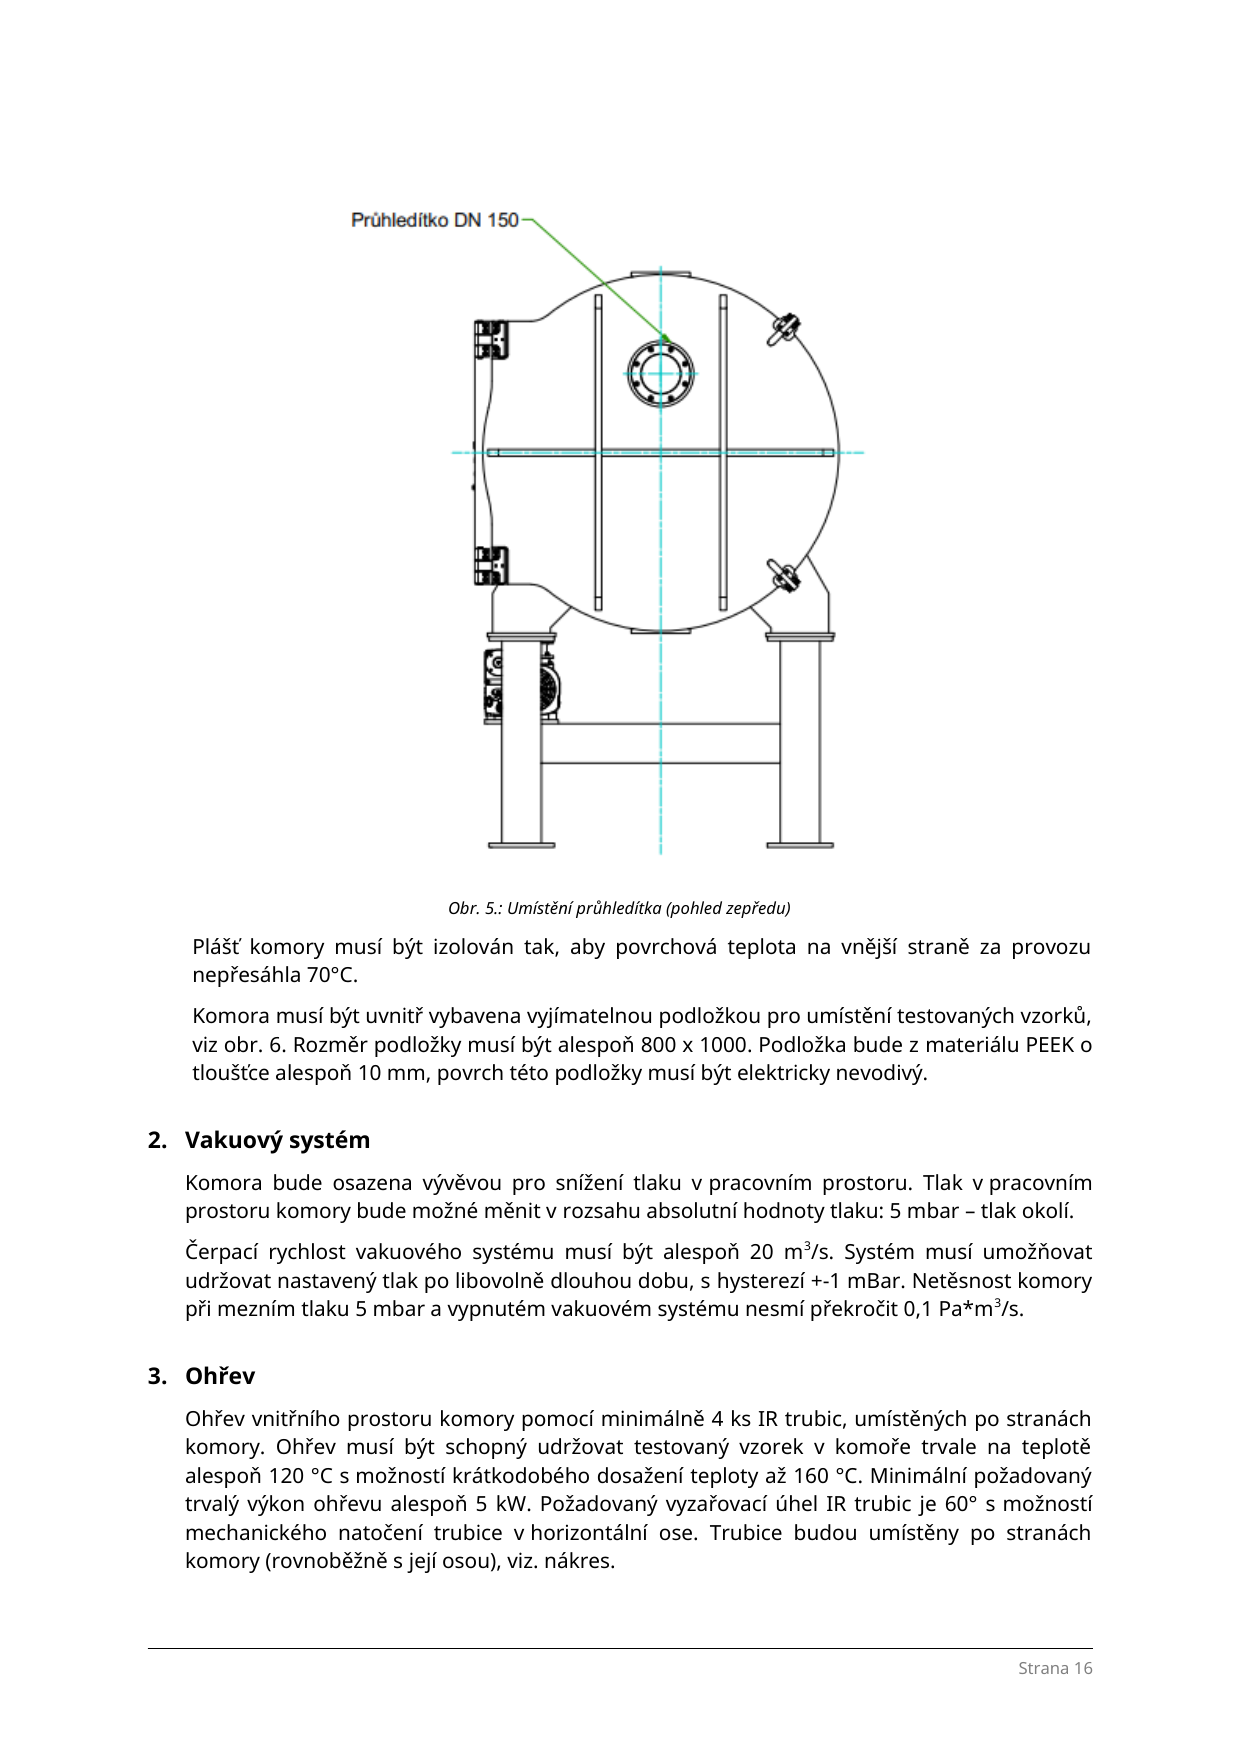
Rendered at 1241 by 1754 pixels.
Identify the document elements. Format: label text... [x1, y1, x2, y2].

text Komora bude osazena vývěvou pro snížení tlaku v pracovním prostoru. Tlak v pracovním prostoru komory bude možné měnit v rozsahu absolutní hodnoty tlaku: 5 mbar – tlak okolí. [185, 1168, 1093, 1225]
text Čerpací rychlost vakuového systému musí být alespoň 20 m3/s. Systém musí umožňovat udržovat nastavený tlak po libovolně dlouhou dobu, s hysterezí +-1 mBar. Netěsnost komory při mezním tlaku 5 mbar a vypnutém vakuovém systému nesmí překročit 0,1 Pa*m3/s. [185, 1237, 1093, 1323]
subtitle Vakuový systém [148, 1124, 1093, 1155]
text Plášť komory musí být izolován tak, aby povrchová teplota na vnější straně za provozu nepřesáhla 70°C. [192, 932, 1093, 989]
text Obr. 5.: Umístění průhledítka (pohled zepředu) [148, 897, 1093, 919]
text Komora musí být uvnitř vybavena vyjímatelnou podložkou pro umístění testovaných vzorků, viz obr. 6. Rozměr podložky musí být alespoň 800 x 1000. Podložka bude z materiálu PEEK o tloušťce alespoň 10 mm, povrch této podložky musí být elektricky nevodivý. [192, 1001, 1093, 1087]
picture [329, 192, 911, 885]
subtitle Ohřev [148, 1360, 1093, 1391]
text Ohřev vnitřního prostoru komory pomocí minimálně 4 ks IR trubic, umístěných po stranách komory. Ohřev musí být schopný udržovat testovaný vzorek v komoře trvale na teplotě alespoň 120 °C s možností krátkodobého dosažení teploty až 160 °C. Minimální požadovaný trvalý výkon ohřevu alespoň 5 kW. Požadovaný vyzařovací úhel IR trubic je 60° s možností mechanického natočení trubice v horizontální ose. Trubice budou umístěny po stranách komory (rovnoběžně s její osou), viz. nákres. [185, 1404, 1093, 1574]
